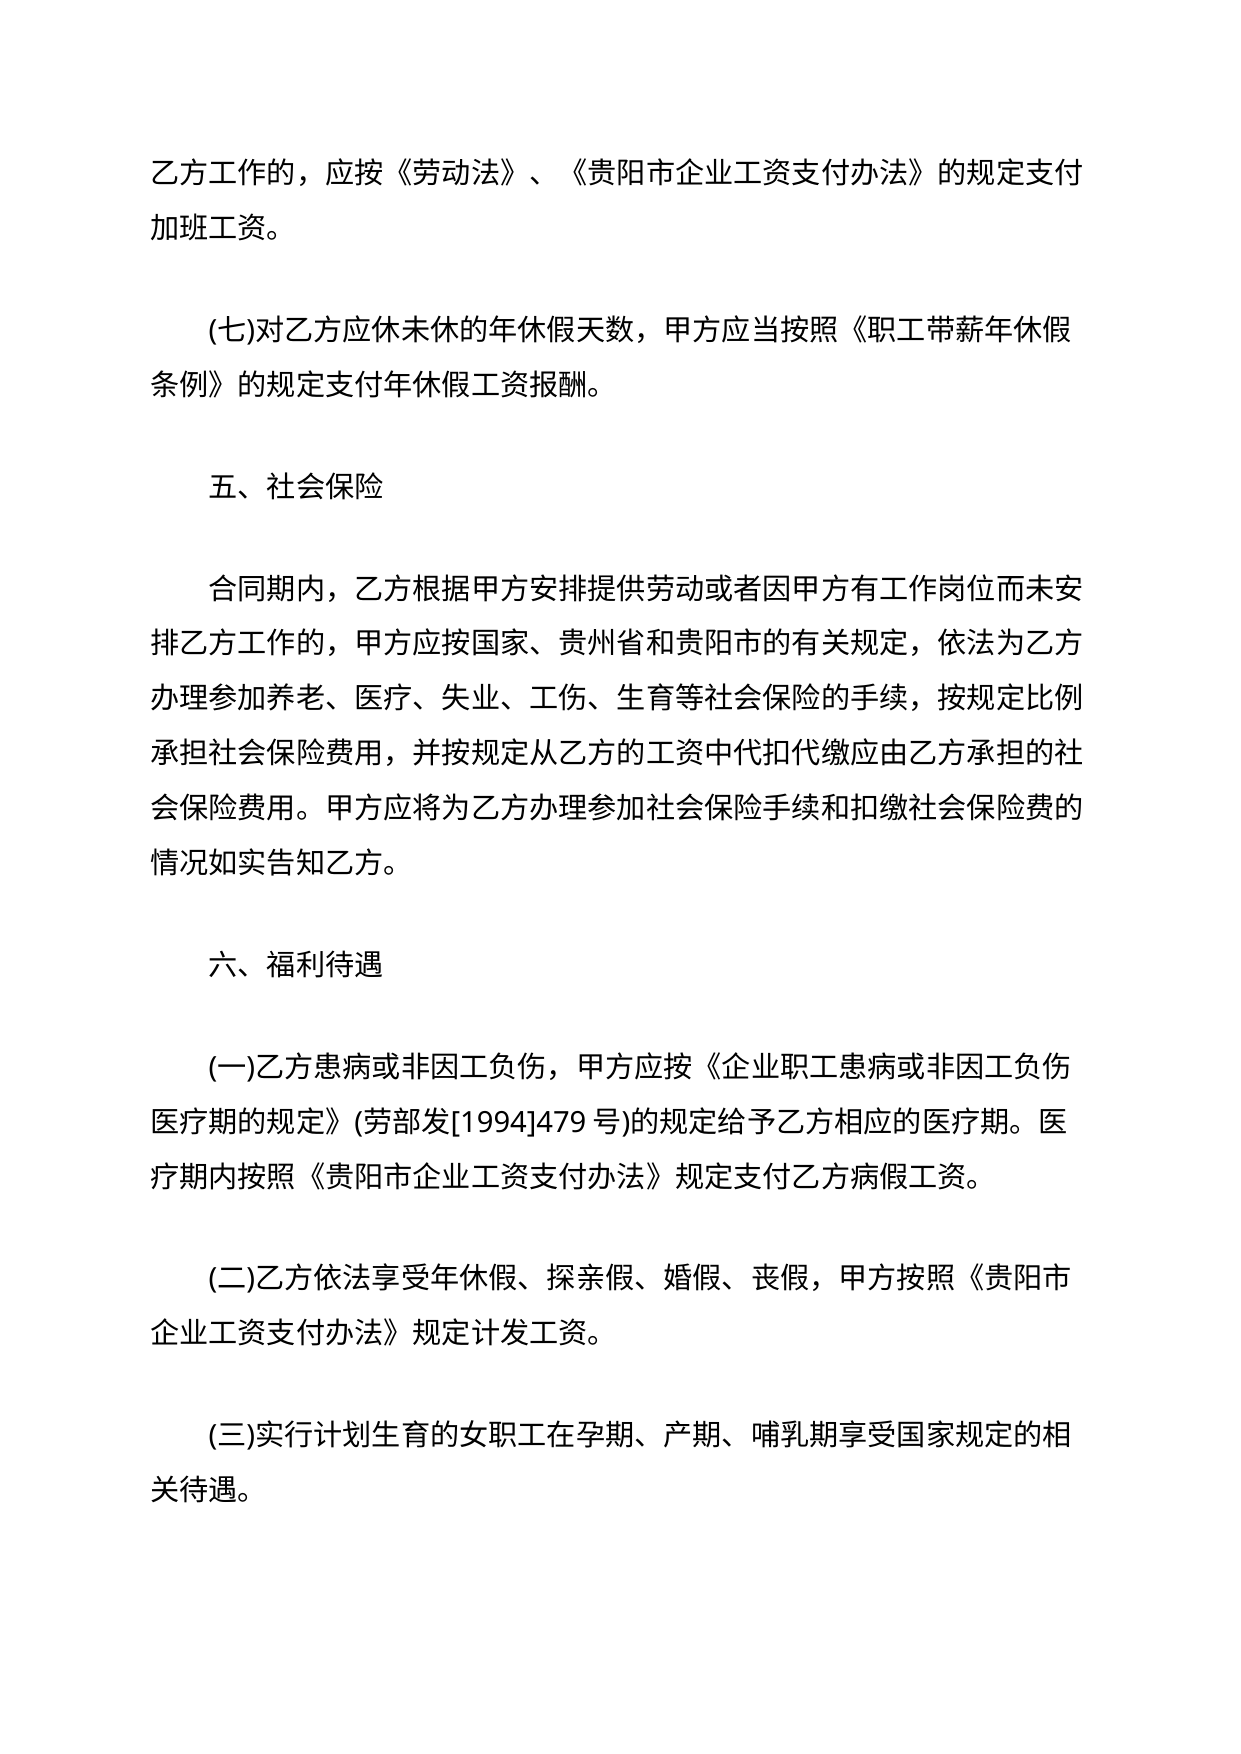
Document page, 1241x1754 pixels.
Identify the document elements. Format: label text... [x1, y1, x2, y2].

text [150, 150, 1090, 247]
text (一)乙方患病或非因工负伤，甲方应按《企业职工患病或非因工负伤医疗期的规定》(劳部发[1994]479号)的规定给予乙方相应的医疗期。医疗期内按照《贵阳市企业工资支付办法》规定支付乙方病假工资。 [150, 1043, 1090, 1196]
text (二)乙方依法享受年休假、探亲假、婚假、丧假，甲方按照《贵阳市企业工资支付办法》规定计发工资。 [150, 1255, 1090, 1352]
text 合同期内，乙方根据甲方安排提供劳动或者因甲方有工作岗位而未安排乙方工作的，甲方应按国家、贵州省和贵阳市的有关规定，依法为乙方办理参加养老、医疗、失业、工伤、生育等社会保险的手续，按规定比例承担社会保险费用，并按规定从乙方的工资中代扣代缴应由乙方承担的社会保险费用。甲方应将为乙方办理参加社会保险手续和扣缴社会保险费的情况如实告知乙方。 [150, 565, 1090, 882]
text 五、社会保险 [150, 463, 1090, 506]
text (七)对乙方应休未休的年休假天数，甲方应当按照《职工带薪年休假条例》的规定支付年休假工资报酬。 [150, 307, 1090, 404]
text (三)实行计划生育的女职工在孕期、产期、哺乳期享受国家规定的相关待遇。 [150, 1412, 1090, 1509]
text 六、福利待遇 [150, 941, 1090, 984]
